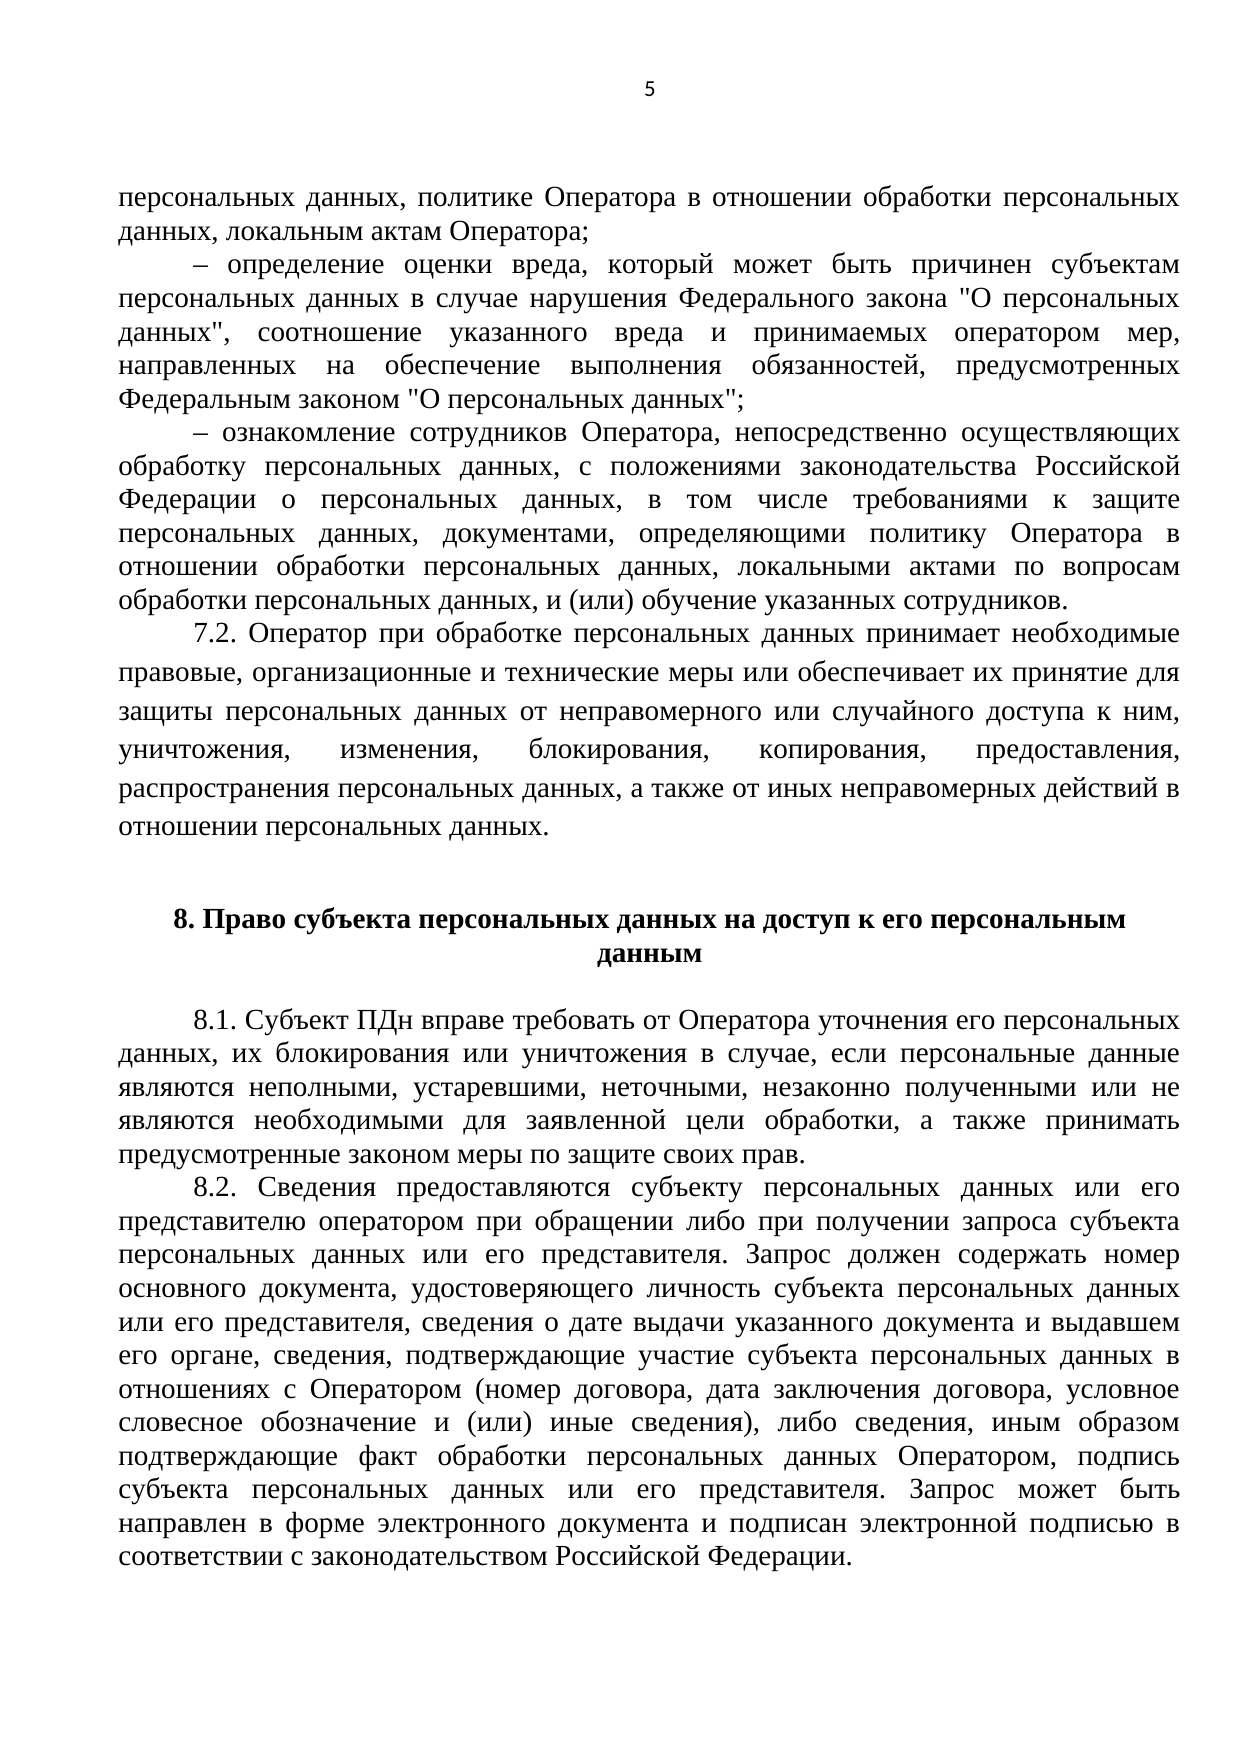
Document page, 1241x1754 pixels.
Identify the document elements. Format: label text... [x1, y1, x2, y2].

text 8.1. Субъект ПДн вправе требовать от Оператора уточнения его персональных данных, их блокирования или уничтожения в случае, если персональные данные являются неполными, устаревшими, неточными, незаконно полученными или не являются необходимыми для заявленной цели обработки, а также принимать предусмотренные законом меры по защите своих прав. [118, 1002, 1181, 1169]
text 7.2. Оператор при обработке персональных данных принимает необходимые правовые, организационные и технические меры или обеспечивает их принятие для защиты персональных данных от неправомерного или случайного доступа к ним, уничтожения, изменения, блокирования, копирования, предоставления, распространения персональных данных, а также от иных неправомерных действий в отношении персональных данных. [118, 616, 1181, 842]
text 8. Право субъекта персональных данных на доступ к его персональным данным [118, 901, 1181, 968]
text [118, 179, 1181, 247]
text – ознакомление сотрудников Оператора, непосредственно осуществляющих обработку персональных данных, с положениями законодательства Российской Федерации о персональных данных, в том числе требованиями к защите персональных данных, документами, определяющими политику Оператора в отношении обработки персональных данных, локальными актами по вопросам обработки персональных данных, и (или) обучение указанных сотрудников. [118, 414, 1181, 616]
text 8.2. Сведения предоставляются субъекту персональных данных или его представителю оператором при обращении либо при получении запроса субъекта персональных данных или его представителя. Запрос должен содержать номер основного документа, удостоверяющего личность субъекта персональных данных или его представителя, сведения о дате выдачи указанного документа и выдавшем его органе, сведения, подтверждающие участие субъекта персональных данных в отношениях с Оператором (номер договора, дата заключения договора, условное словесное обозначение и (или) иные сведения), либо сведения, иным образом подтверждающие факт обработки персональных данных Оператором, подпись субъекта персональных данных или его представителя. Запрос может быть направлен в форме электронного документа и подписан электронной подписью в соответствии с законодательством Российской Федерации. [118, 1169, 1181, 1572]
text – определение оценки вреда, который может быть причинен субъектам персональных данных в случае нарушения Федерального закона "О персональных данных", соотношение указанного вреда и принимаемых оператором мер, направленных на обеспечение выполнения обязанностей, предусмотренных Федеральным законом "О персональных данных"; [118, 247, 1181, 414]
